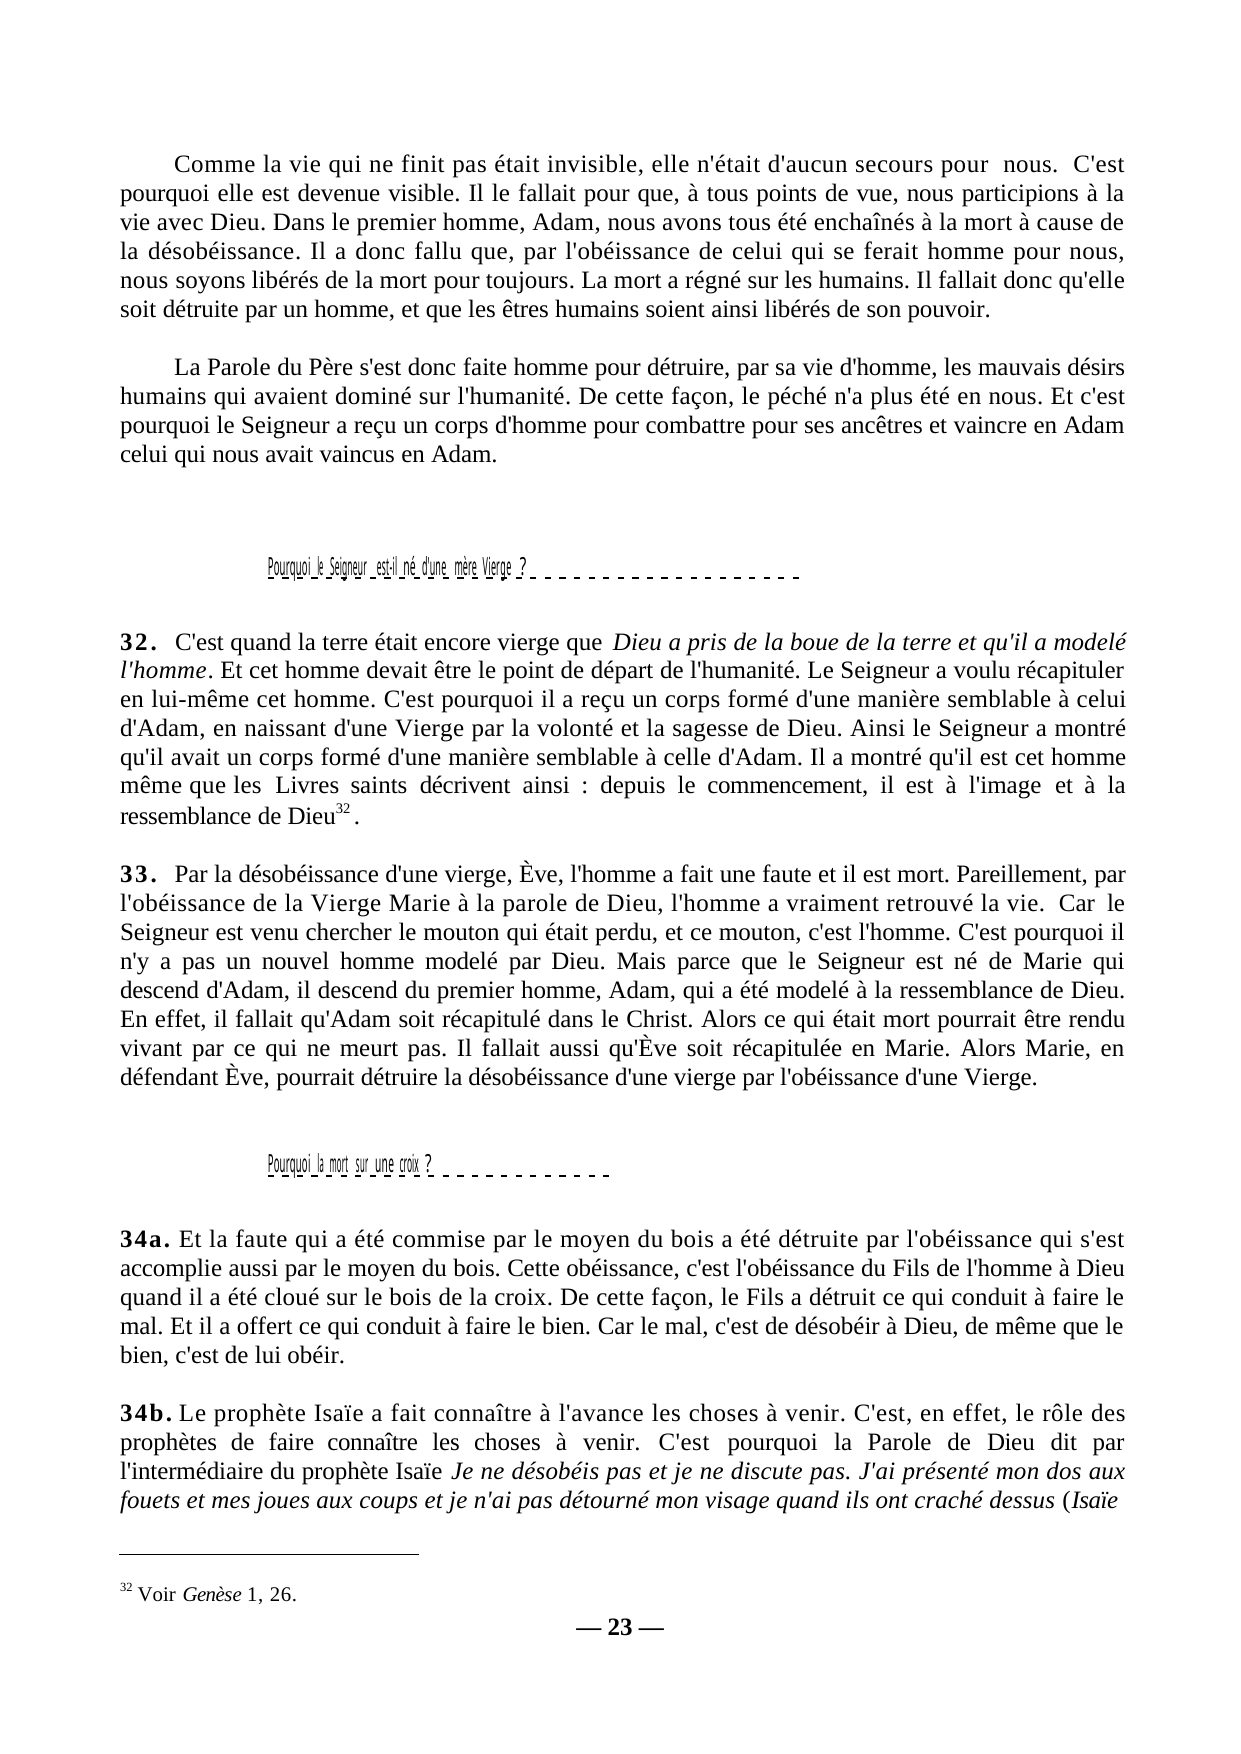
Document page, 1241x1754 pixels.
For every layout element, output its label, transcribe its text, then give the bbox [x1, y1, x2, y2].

text Pourquoi le Seigneur est-il né d'une mère Vierge ? [268, 549, 1134, 581]
text 32 Voir Genèse 1, 26. [120, 1580, 1134, 1606]
text 34a. Et la faute qui a été commise par le moyen du bois a été détruite par l'obéissance qui s'est accomplie aussi par le moyen du bois. Cette obéissance, c'est l'obéissance du Fils de l'homme à Dieu quand il a été cloué sur le bois de la croix. De cette façon, le Fils a détruit ce qui conduit à faire le mal. Et il a offert ce qui conduit à faire le bien. Car le mal, c'est de désobéir à Dieu, de même que le bien, c'est de lui obéir. [120, 1224, 1125, 1369]
text 33. Par la désobéissance d'une vierge, Ève, l'homme a fait une faute et il est mort. Pareillement, par l'obéissance de la Vierge Marie à la parole de Dieu, l'homme a vraiment retrouvé la vie. Car le Seigneur est venu chercher le mouton qui était perdu, et ce mouton, c'est l'homme. C'est pourquoi il n'y a pas un nouvel homme modelé par Dieu. Mais parce que le Seigneur est né de Marie qui descend d'Adam, il descend du premier homme, Adam, qui a été modelé à la ressemblance de Dieu. En effet, il fallait qu'Adam soit récapitulé dans le Christ. Alors ce qui était mort pourrait être rendu vivant par ce qui ne meurt pas. Il fallait aussi qu'Ève soit récapitulée en Marie. Alors Marie, en défendant Ève, pourrait détruire la désobéissance d'une vierge par l'obéissance d'une Vierge. [120, 859, 1126, 1091]
text La Parole du Père s'est donc faite homme pour détruire, par sa vie d'homme, les mauvais désirs humains qui avaient dominé sur l'humanité. De cette façon, le péché n'a plus été en nous. Et c'est pourquoi le Seigneur a reçu un corps d'homme pour combattre pour ses ancêtres et vaincre en Adam celui qui nous avait vaincus en Adam. [120, 352, 1125, 468]
text Comme la vie qui ne finit pas était invisible, elle n'était d'aucun secours pour nous. C'est pourquoi elle est devenue visible. Il le fallait pour que, à tous points de vue, nous participions à la vie avec Dieu. Dans le premier homme, Adam, nous avons tous été enchaînés à la mort à cause de la désobéissance. Il a donc fallu que, par l'obéissance de celui qui se ferait homme pour nous, nous soyons libérés de la mort pour toujours. La mort a régné sur les humains. Il fallait donc qu'elle soit détruite par un homme, et que les êtres humains soient ainsi libérés de son pouvoir. [120, 149, 1125, 323]
text Pourquoi la mort sur une croix ? [268, 1148, 1134, 1179]
text 32. C'est quand la terre était encore vierge que Dieu a pris de la boue de la terre et qu'il a modelé l'homme. Et cet homme devait être le point de départ de l'humanité. Le Seigneur a voulu récapituler en lui-même cet homme. C'est pourquoi il a reçu un corps formé d'une manière semblable à celui d'Adam, en naissant d'une Vierge par la volonté et la sagesse de Dieu. Ainsi le Seigneur a montré qu'il avait un corps formé d'une manière semblable à celle d'Adam. Il a montré qu'il est cet homme même que les Livres saints décrivent ainsi : depuis le commencement, il est à l'image et à la ressemblance de Dieu32 . [120, 627, 1126, 830]
text 34b. Le prophète Isaïe a fait connaître à l'avance les choses à venir. C'est, en effet, le rôle des prophètes de faire connaître les choses à venir. C'est pourquoi la Parole de Dieu dit par l'intermédiaire du prophète Isaïe Je ne désobéis pas et je ne discute pas. J'ai présenté mon dos aux fouets et mes joues aux coups et je n'ai pas détourné mon visage quand ils ont craché dessus (Isaïe [120, 1398, 1125, 1514]
